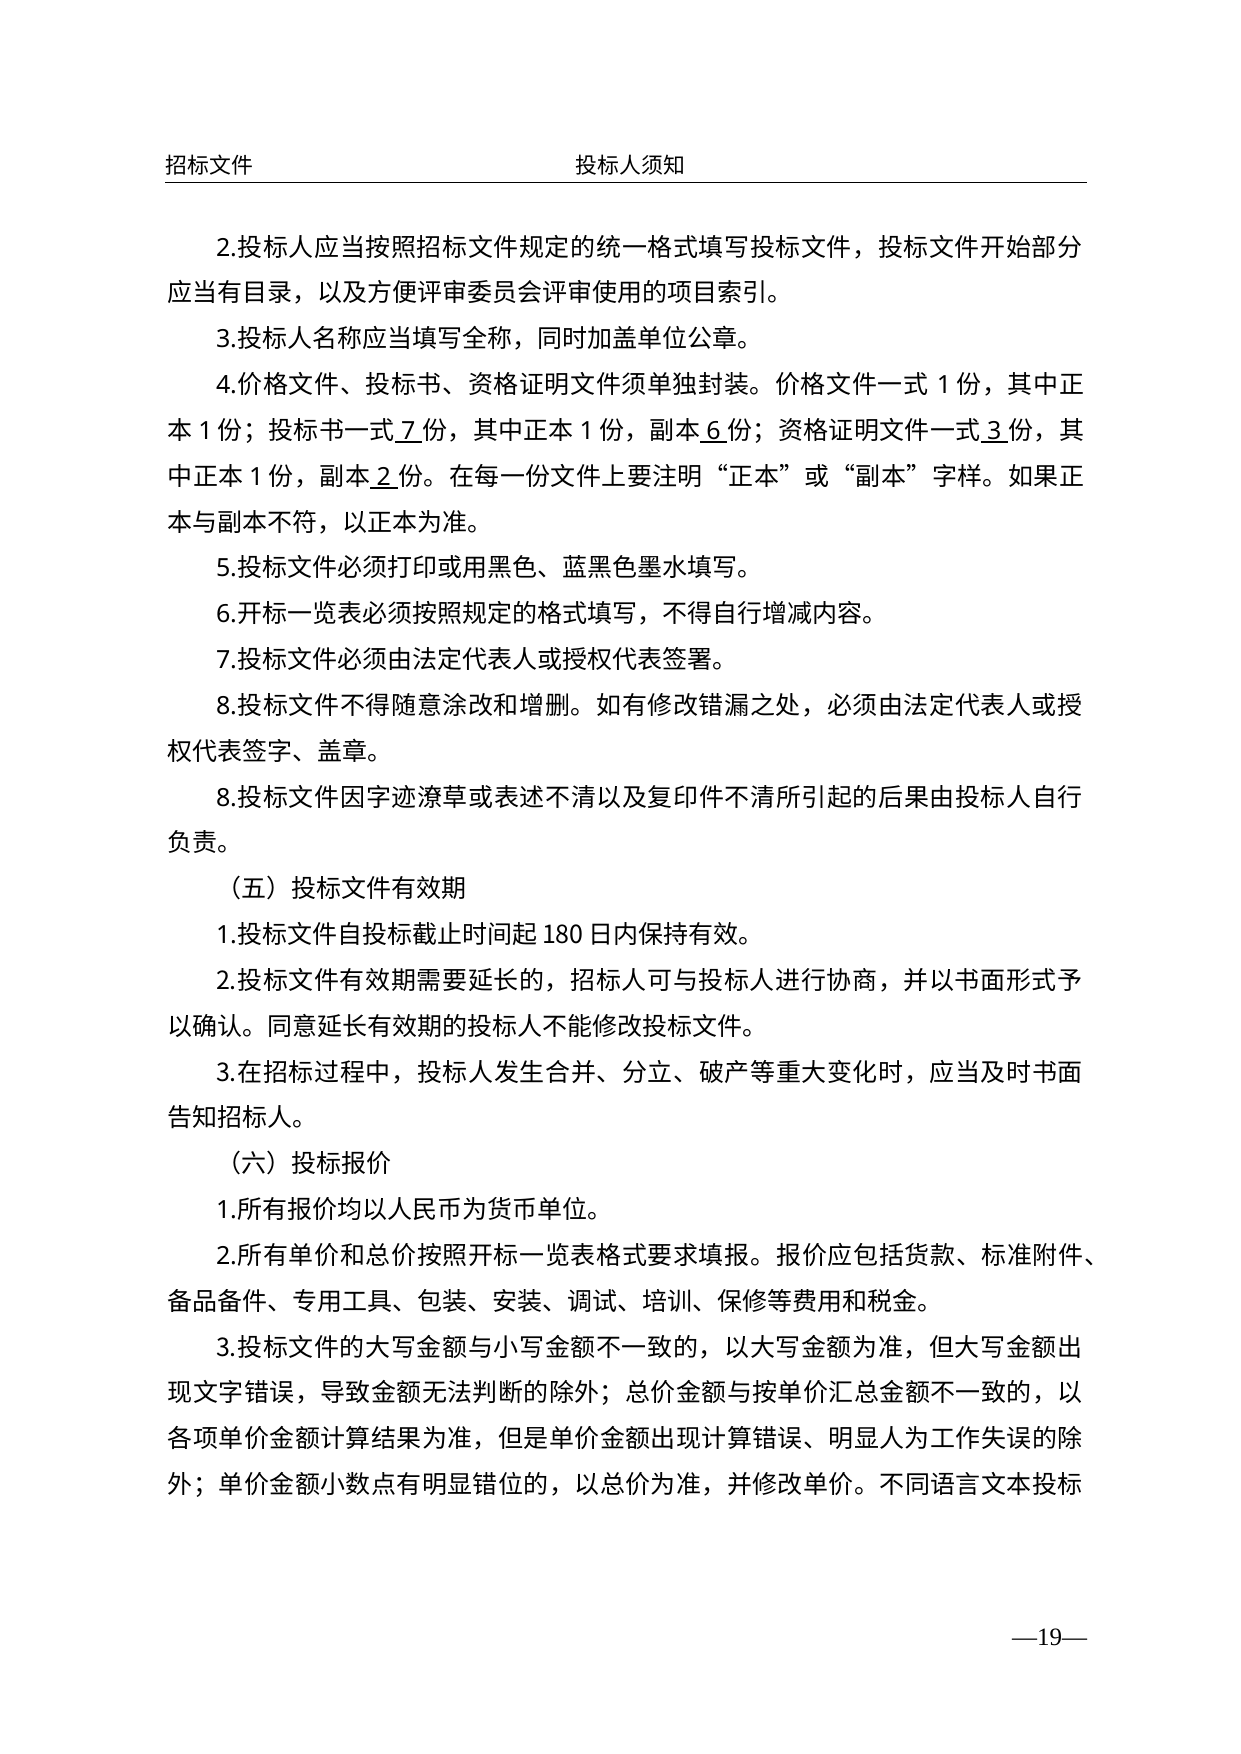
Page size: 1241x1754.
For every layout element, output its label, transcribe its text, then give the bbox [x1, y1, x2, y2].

text 8.投标文件不得随意涂改和增删。如有修改错漏之处，必须由法定代表人或授权代表签字、盖章。 [168, 678, 1084, 769]
text 8.投标文件因字迹潦草或表述不清以及复印件不清所引起的后果由投标人自行负责。 [168, 769, 1084, 861]
text 4.价格文件、投标书、资格证明文件须单独封装。价格文件一式1份，其中正本1份；投标书一式 7 份，其中正本1份，副本 6 份；资格证明文件一式 3 份，其中正本1份，副本 2 份。在每一份文件上要注明“正本”或“副本”字样。如果正本与副本不符，以正本为准。 [168, 357, 1084, 540]
text 5.投标文件必须打印或用黑色、蓝黑色墨水填写。 [168, 540, 1084, 586]
text （六）投标报价 [168, 1136, 1084, 1182]
text 1.投标文件自投标截止时间起180日内保持有效。 [168, 907, 1084, 953]
text 2.投标人应当按照招标文件规定的统一格式填写投标文件，投标文件开始部分应当有目录，以及方便评审委员会评审使用的项目索引。 [168, 219, 1084, 311]
text 7.投标文件必须由法定代表人或授权代表签署。 [168, 632, 1084, 678]
text 3.投标人名称应当填写全称，同时加盖单位公章。 [168, 311, 1084, 357]
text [168, 1319, 1084, 1503]
text 3.在招标过程中，投标人发生合并、分立、破产等重大变化时，应当及时书面告知招标人。 [168, 1044, 1084, 1136]
text 1.所有报价均以人民币为货币单位。 [168, 1182, 1084, 1228]
text 2.所有单价和总价按照开标一览表格式要求填报。报价应包括货款、标准附件、备品备件、专用工具、包装、安装、调试、培训、保修等费用和税金。 [168, 1228, 1084, 1319]
text 2.投标文件有效期需要延长的，招标人可与投标人进行协商，并以书面形式予以确认。同意延长有效期的投标人不能修改投标文件。 [168, 953, 1084, 1044]
text 6.开标一览表必须按照规定的格式填写，不得自行增减内容。 [168, 586, 1084, 632]
text （五）投标文件有效期 [168, 861, 1084, 907]
